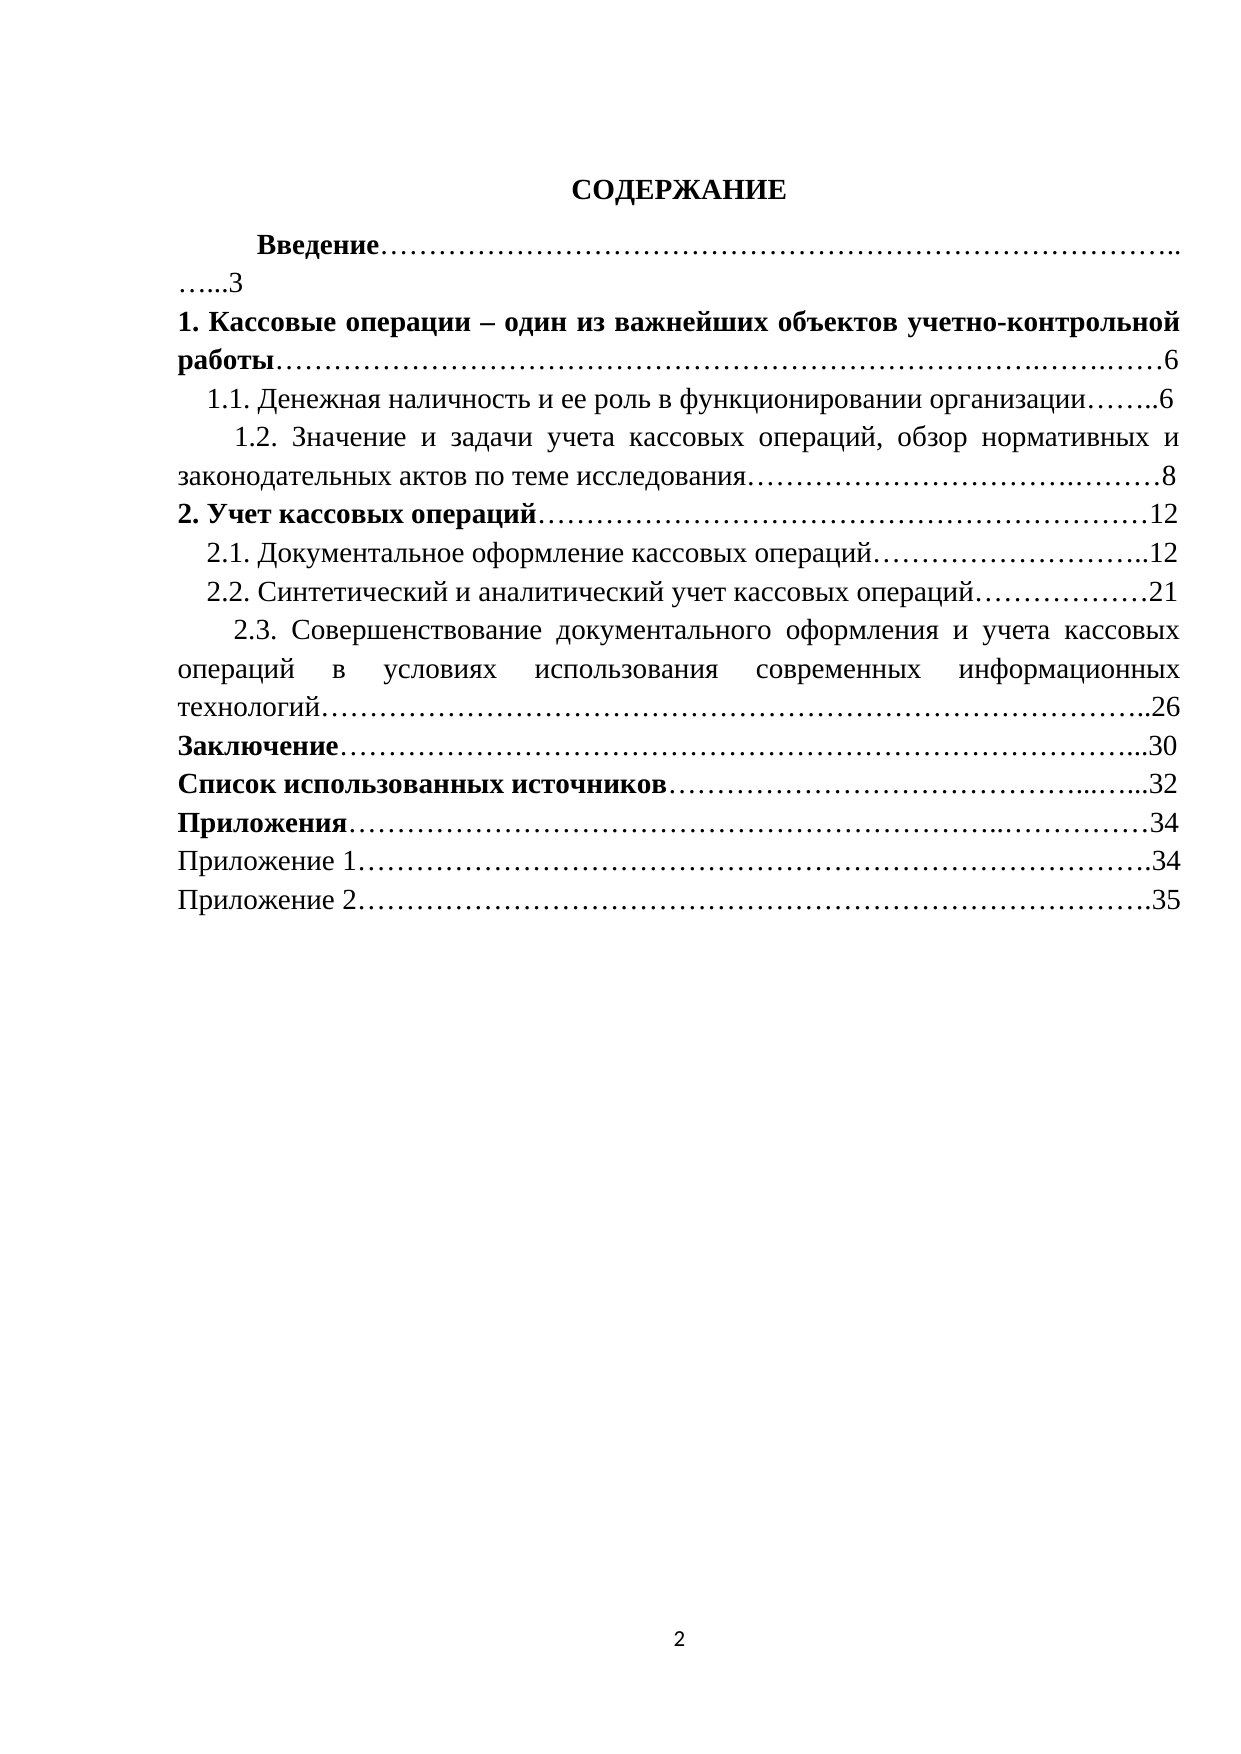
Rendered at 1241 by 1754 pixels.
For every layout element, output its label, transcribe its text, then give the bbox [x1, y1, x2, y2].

text 2.2. Синтетический и аналитический учет кассовых операций………………21 [177, 574, 1181, 607]
text Приложения…………………………………………………………..……………34 [177, 805, 1181, 838]
text Приложение 1……………………………………………………………………….34 [177, 843, 1181, 877]
text Введение………………………………………………………………………..…...3 [177, 227, 1181, 299]
text 2. Учет кассовых операций………………………………………………………12 [177, 497, 1181, 530]
text 1.2. Значение и задачи учета кассовых операций, обзор нормативных и законодательных актов по теме исследования…………………………….………8 [177, 419, 1181, 492]
text Список использованных источников……………………………………...…...32 [177, 766, 1181, 800]
text Заключение………………………………………………………………………...30 [177, 728, 1181, 761]
text 1.1. Денежная наличность и ее роль в функционировании организации……..6 [177, 381, 1181, 414]
text 1. Кассовые операции – один из важнейших объектов учетно-контрольной работы…………………………………………………………………….…….……6 [177, 304, 1181, 376]
text 2.1. Документальное оформление кассовых операций………………………..12 [177, 535, 1181, 569]
text 2.3. Совершенствование документального оформления и учета кассовых операций в условиях использования современных информационных технологий…………………………………………………………………………..26 [177, 612, 1181, 723]
text СОДЕРЖАНИЕ [177, 172, 1181, 206]
text Приложение 2……………………………………………………………………….35 [177, 882, 1181, 916]
